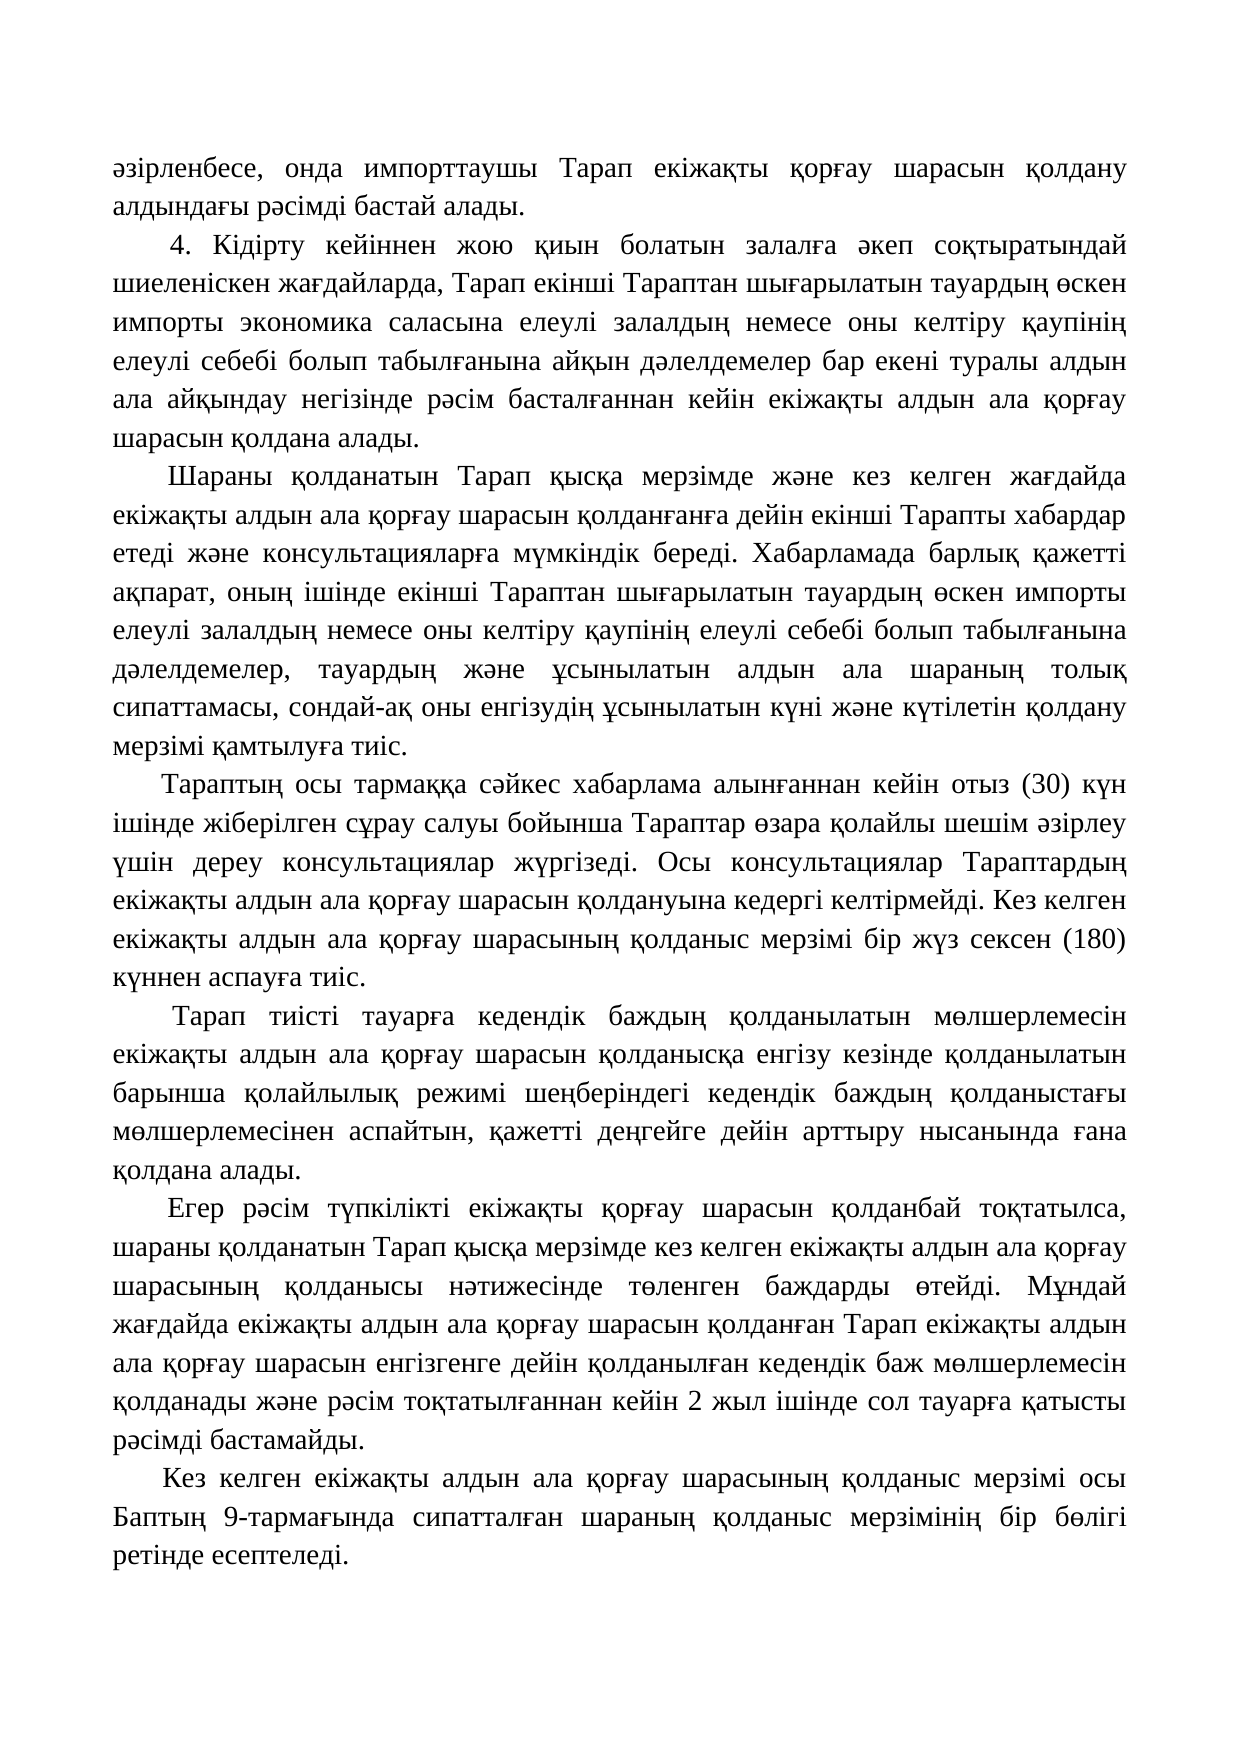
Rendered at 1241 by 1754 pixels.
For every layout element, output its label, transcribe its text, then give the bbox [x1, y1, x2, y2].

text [112, 150, 1128, 222]
text Егер рәсім түпкілікті екіжақты қорғау шарасын қолданбай тоқтатылса, шараны қолданатын Тарап қысқа мерзімде кез келген екіжақты алдын ала қорғау шарасының қолданысы нәтижесінде төленген баждарды өтейді. Мұндай жағдайда екіжақты алдын ала қорғау шарасын қолданған Тарап екіжақты алдын ала қорғау шарасын енгізгенге дейін қолданылған кедендік баж мөлшерлемесін қолданады және рәсім тоқтатылғаннан кейін 2 жыл ішінде сол тауарға қатысты рәсімді бастамайды. [112, 1191, 1128, 1455]
text 4. Кідірту кейіннен жою қиын болатын залалға әкеп соқтыратындай шиеленіскен жағдайларда, Тарап екінші Тараптан шығарылатын тауардың өскен импорты экономика саласына елеулі залалдың немесе оны келтіру қаупінің елеулі себебі болып табылғанына айқын дәлелдемелер бар екені туралы алдын ала айқындау негізінде рәсім басталғаннан кейін екіжақты алдын ала қорғау шарасын қолдана алады. [112, 227, 1128, 453]
text Шараны қолданатын Тарап қысқа мерзімде және кез келген жағдайда екіжақты алдын ала қорғау шарасын қолданғанға дейін екінші Тарапты хабардар етеді және консультацияларға мүмкіндік береді. Хабарламада барлық қажетті ақпарат, оның ішінде екінші Тараптан шығарылатын тауардың өскен импорты елеулі залалдың немесе оны келтіру қаупінің елеулі себебі болып табылғанына дәлелдемелер, тауардың және ұсынылатын алдын ала шараның толық сипаттамасы, сондай-ақ оны енгізудің ұсынылатын күні және күтілетін қолдану мерзімі қамтылуға тиіс. [112, 458, 1128, 762]
text Тарап тиісті тауарға кедендік баждың қолданылатын мөлшерлемесін екіжақты алдын ала қорғау шарасын қолданысқа енгізу кезінде қолданылатын барынша қолайлылық режимі шеңберіндегі кедендік баждың қолданыстағы мөлшерлемесінен аспайтын, қажетті деңгейге дейін арттыру нысанында ғана қолдана алады. [112, 998, 1128, 1186]
text Тараптың осы тармаққа сәйкес хабарлама алынғаннан кейін отыз (30) күн ішінде жіберілген сұрау салуы бойынша Тараптар өзара қолайлы шешім әзірлеу үшін дереу консультациялар жүргізеді. Осы консультациялар Тараптардың екіжақты алдын ала қорғау шарасын қолдануына кедергі келтірмейді. Кез келген екіжақты алдын ала қорғау шарасының қолданыс мерзімі бір жүз сексен (180) күннен аспауға тиіс. [112, 767, 1128, 993]
text Кез келген екіжақты алдын ала қорғау шарасының қолданыс мерзімі осы Баптың 9-тармағында сипатталған шараның қолданыс мерзімінің бір бөлігі ретінде есептеледі. [112, 1460, 1128, 1571]
